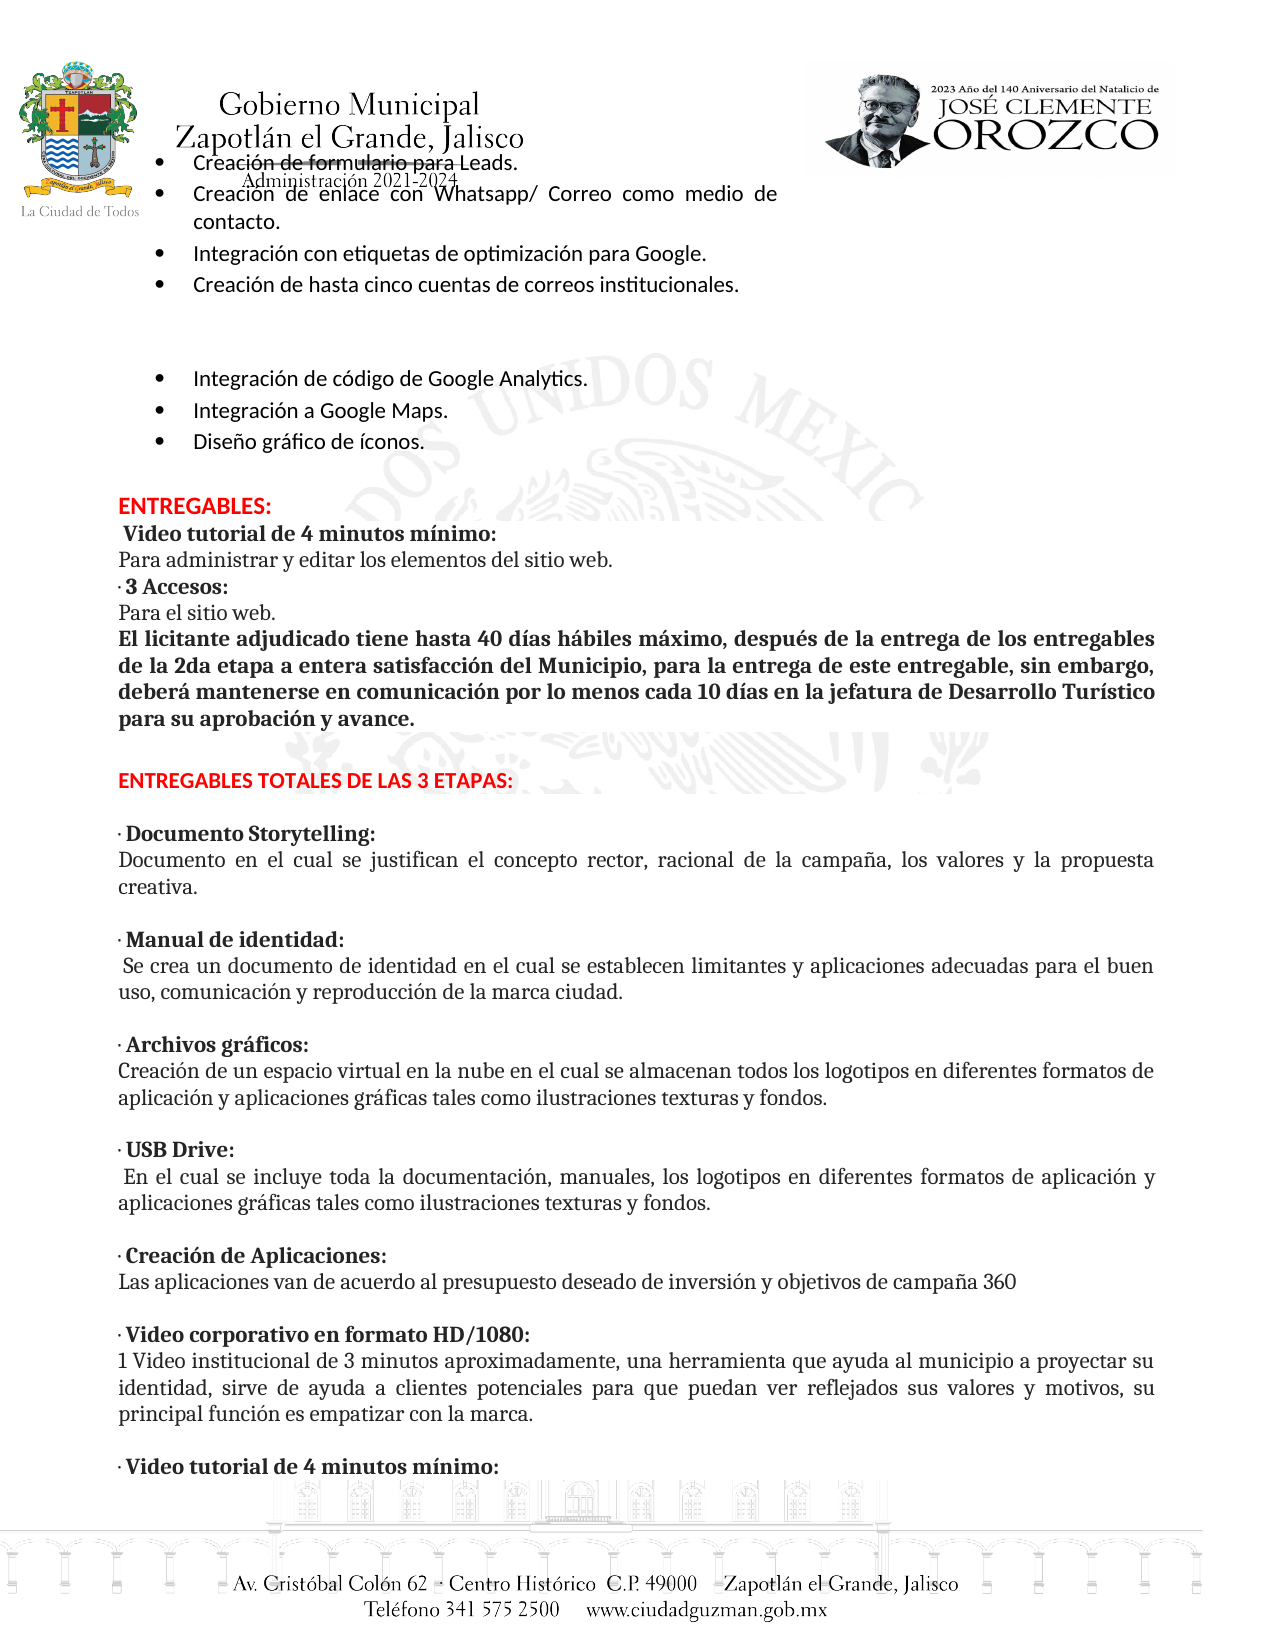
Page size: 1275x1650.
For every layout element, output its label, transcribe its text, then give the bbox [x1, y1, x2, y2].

text · Video corporativo en formato HD/1080: [118, 1322, 1157, 1348]
text · 3 Accesos: [118, 573, 1157, 600]
subtitle Creación de formulario para Leads. [156, 148, 804, 176]
text · Creación de Aplicaciones: [118, 1243, 1157, 1269]
subtitle Integración a Google Maps. [156, 396, 1152, 424]
text · Video tutorial de 4 minutos mínimo: [118, 1453, 1157, 1480]
text · USB Drive: [118, 1137, 1157, 1163]
text Video tutorial de 4 minutos mínimo: [118, 521, 1157, 547]
text · Manual de identidad: [118, 926, 1157, 953]
subtitle Creación de enlace con Whatsapp/ Correo como medio de contacto. [156, 179, 1152, 235]
subtitle Creación de hasta cinco cuentas de correos institucionales. [156, 270, 1152, 298]
picture [0, 14, 1216, 1650]
text El licitante adjudicado tiene hasta 40 días hábiles máximo, después de la entrega de los entregables de la 2da etapa a entera satisfacción del Municipio, para la entrega de este entregable, sin embargo, deberá mantenerse en comunicación por lo menos cada 10 días en la jefatura de Desarrollo Turístico para su aprobación y avance. [118, 626, 1157, 732]
text Creación de un espacio virtual en la nube en el cual se almacenan todos los logotipos en diferentes formatos de aplicación y aplicaciones gráficas tales como ilustraciones texturas y fondos. [118, 1058, 1157, 1111]
subtitle Diseño gráfico de íconos. [156, 427, 1152, 455]
subtitle Integración de código de Google Analytics. [156, 364, 1152, 392]
text Para administrar y editar los elementos del sitio web. [118, 547, 1157, 573]
text Las aplicaciones van de acuerdo al presupuesto deseado de inversión y objetivos de campaña 360 [118, 1269, 1157, 1295]
text 1 Video institucional de 3 minutos aproximadamente, una herramienta que ayuda al municipio a proyectar su identidad, sirve de ayuda a clientes potenciales para que puedan ver reflejados sus valores y motivos, su principal función es empatizar con la marca. [118, 1348, 1157, 1427]
text En el cual se incluye toda la documentación, manuales, los logotipos en diferentes formatos de aplicación y aplicaciones gráficas tales como ilustraciones texturas y fondos. [118, 1163, 1157, 1216]
subtitle ENTREGABLES TOTALES DE LAS 3 ETAPAS: [118, 767, 1152, 794]
text · Archivos gráficos: [118, 1032, 1157, 1058]
text · Documento Storytelling: [118, 821, 1157, 847]
subtitle Integración con etiquetas de optimización para Google. [156, 239, 1152, 267]
text Se crea un documento de identidad en el cual se establecen limitantes y aplicaciones adecuadas para el buen uso, comunicación y reproducción de la marca ciudad. [118, 953, 1157, 1005]
text Para el sitio web. [118, 600, 1157, 626]
text Documento en el cual se justifican el concepto rector, racional de la campaña, los valores y la propuesta creativa. [118, 847, 1157, 900]
subtitle ENTREGABLES: [118, 490, 1152, 521]
